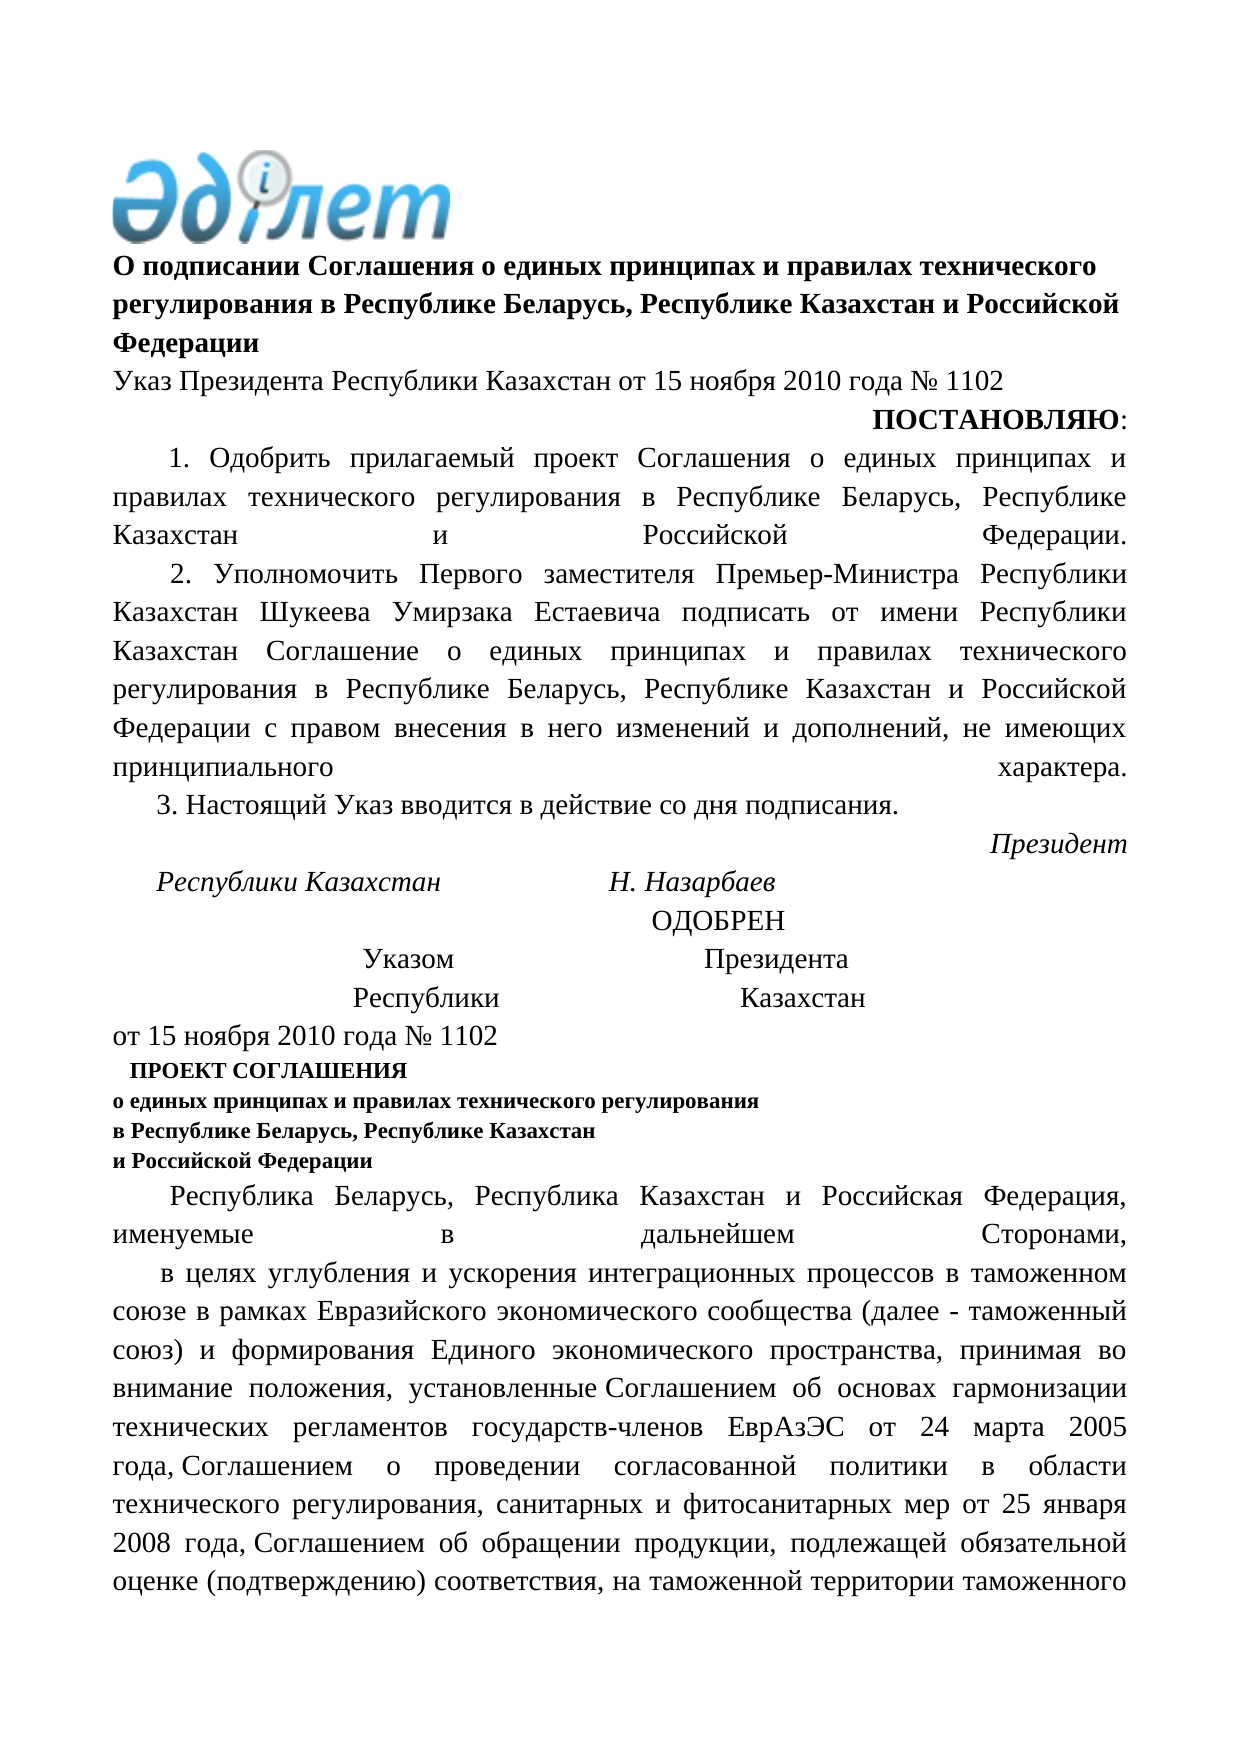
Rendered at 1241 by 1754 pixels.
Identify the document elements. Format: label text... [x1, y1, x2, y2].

picture [112, 150, 451, 244]
text Указ Президента Республики Казахстан от 15 ноября 2010 года № 1102 [112, 363, 1128, 397]
text Президент Республики Казахстан Н. Назарбаев [112, 826, 1128, 898]
text ОДОБРЕН Указом Президента Республики Казахстан от 15 ноября 2010 года № 1102 [112, 903, 1128, 1052]
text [112, 1178, 1128, 1597]
text ПОСТАНОВЛЯЮ: 1. Одобрить прилагаемый проект Соглашения о единых принципах и правилах технического регулирования в Республике Беларусь, Республике Казахстан и Российской Федерации. 2. Уполномочить Первого заместителя Премьер-Министра Республики Казахстан Шукеева Умирзака Естаевича подписать от имени Республики Казахстан Соглашение о единых принципах и правилах технического регулирования в Республике Беларусь, Республике Казахстан и Российской Федерации с правом внесения в него изменений и дополнений, не имеющих принципиального характера. 3. Настоящий Указ вводится в действие со дня подписания. [112, 402, 1128, 821]
text О подписании Соглашения о единых принципах и правилах технического регулирования в Республике Беларусь, Республике Казахстан и Российской Федерации [112, 248, 1128, 358]
text ПРОЕКТ СОГЛАШЕНИЯ о единых принципах и правилах технического регулирования в Республике Беларусь, Республике Казахстан и Российской Федерации [112, 1057, 1128, 1174]
